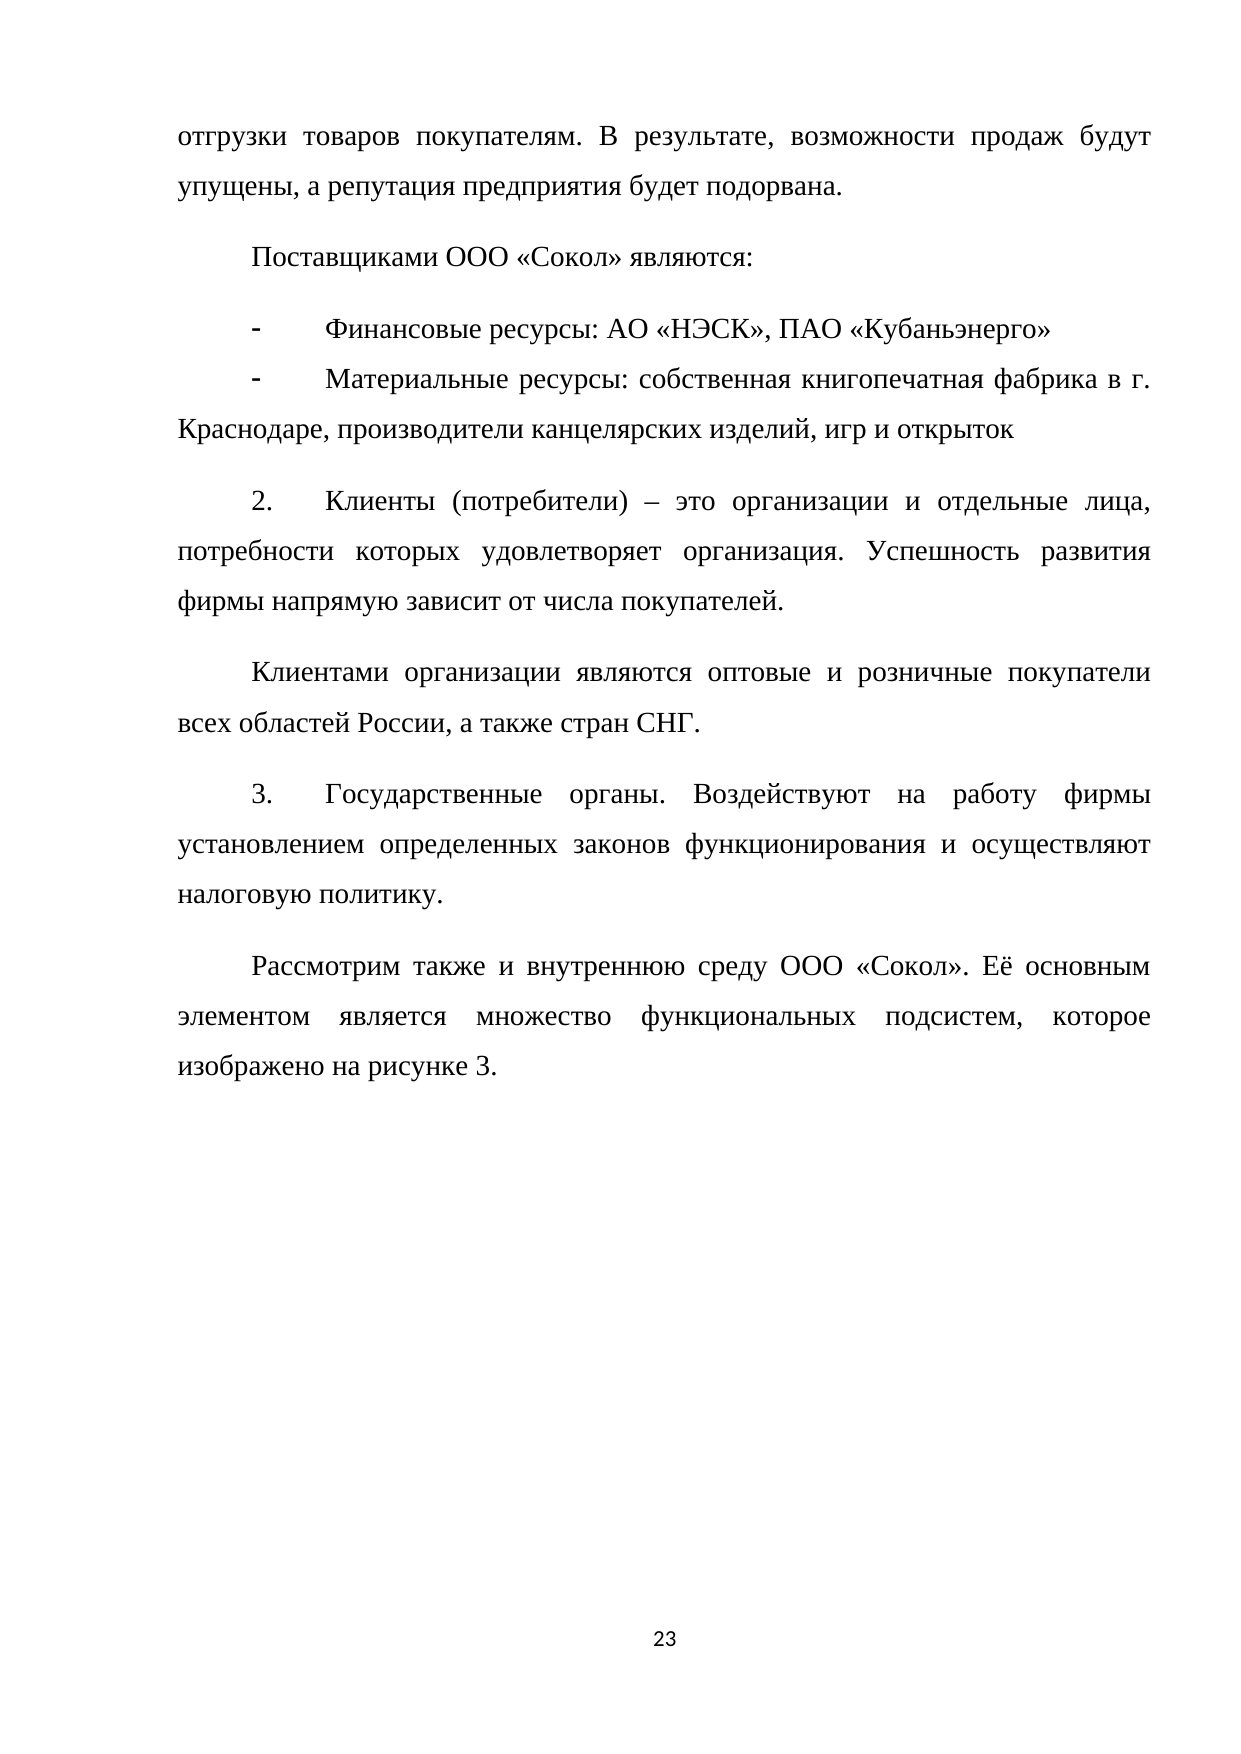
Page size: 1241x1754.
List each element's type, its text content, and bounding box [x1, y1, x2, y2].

text 2. Клиенты (потребители) – это организации и отдельные лица, потребности которых удовлетворяет организация. Успешность развития фирмы напрямую зависит от числа покупателей. [177, 483, 1152, 617]
text Рассмотрим также и внутреннюю среду ООО «Сокол». Её основным элементом является множество функциональных подсистем, которое изображено на рисунке 3. [177, 948, 1152, 1082]
list Материальные ресурсы: собственная книгопечатная фабрика в г. Краснодаре, производители канцелярских изделий, игр и открыток [177, 361, 1152, 445]
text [177, 118, 1152, 202]
text Клиентами организации являются оптовые и розничные покупатели всех областей России, а также стран СНГ. [177, 654, 1152, 738]
list Финансовые ресурсы: АО «НЭСК», ПАО «Кубаньэнерго» [177, 311, 1152, 344]
text 3. Государственные органы. Воздействуют на работу фирмы установлением определенных законов функционирования и осуществляют налоговую политику. [177, 776, 1152, 910]
text Поставщиками ООО «Сокол» являются: [177, 239, 1152, 273]
